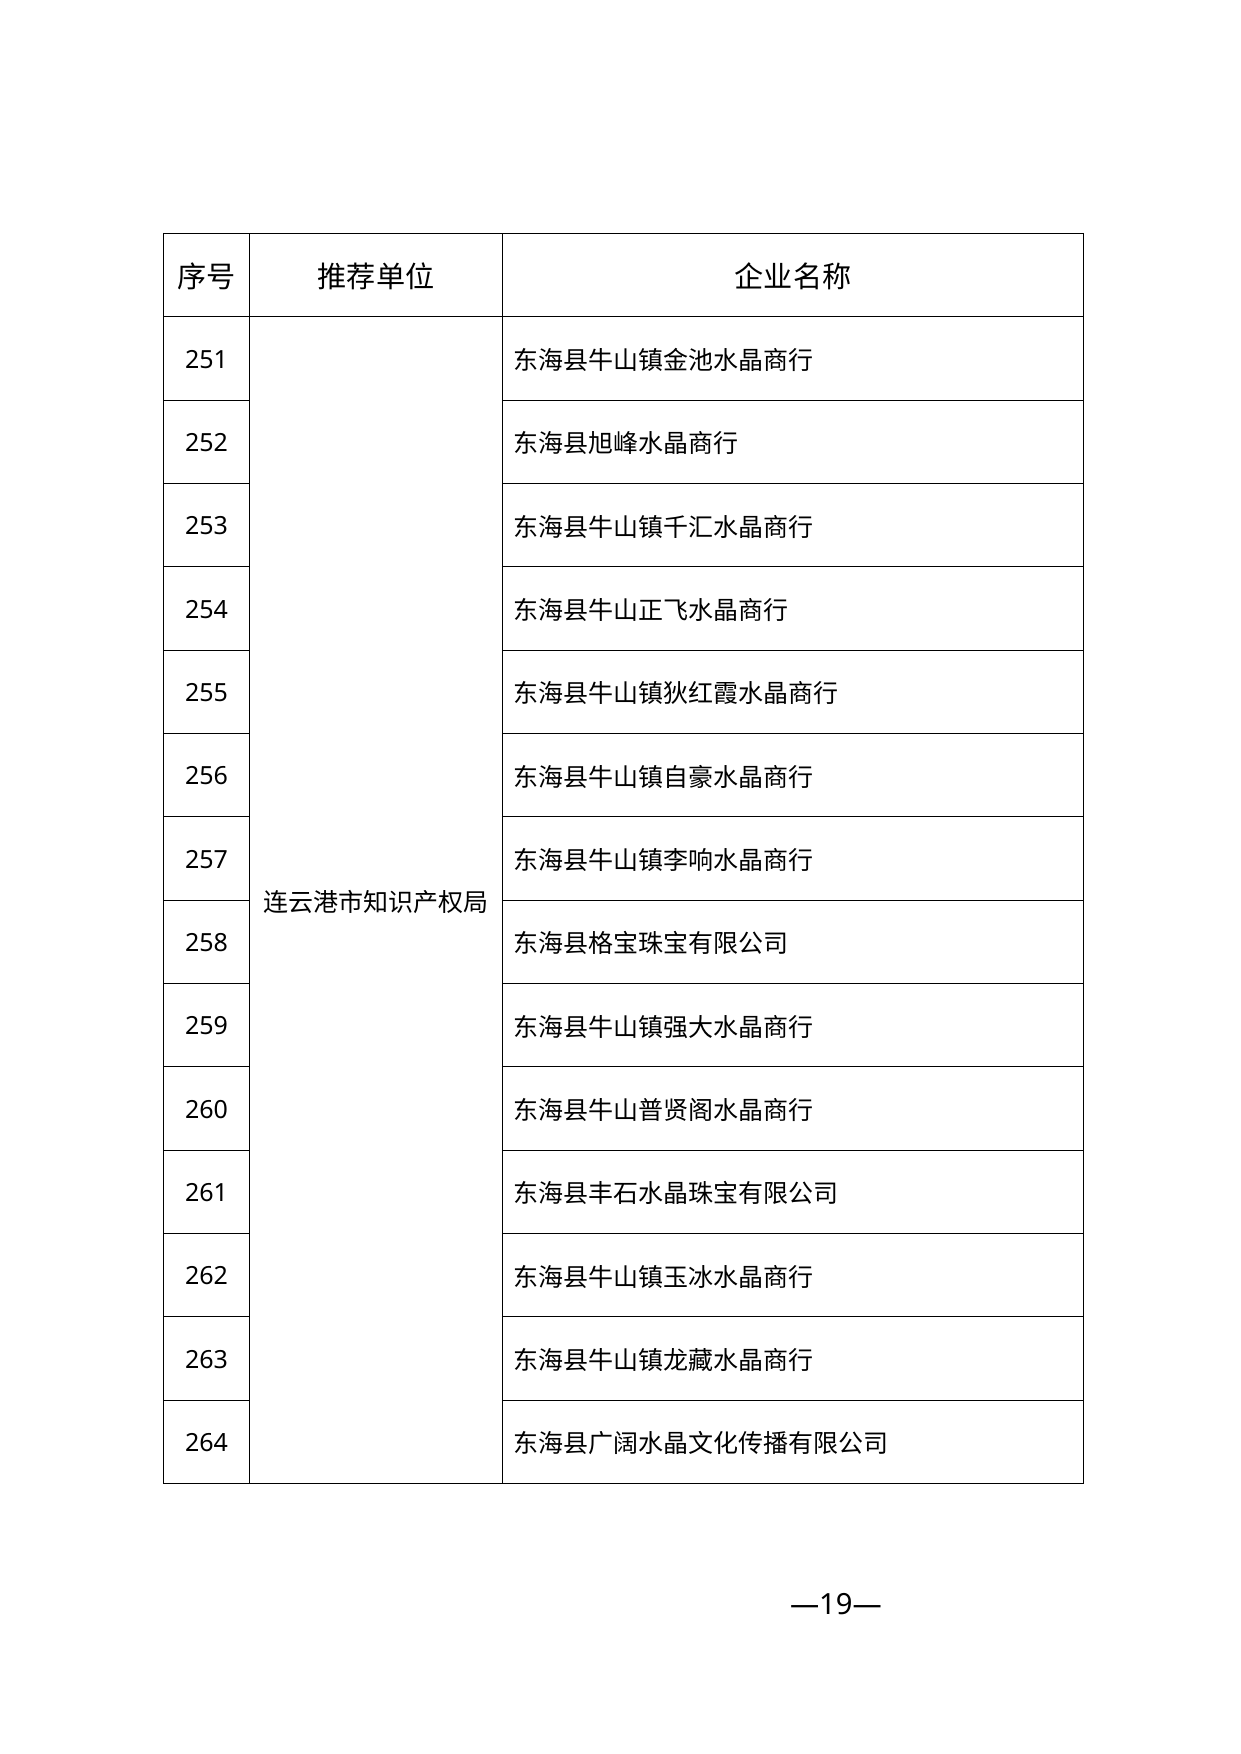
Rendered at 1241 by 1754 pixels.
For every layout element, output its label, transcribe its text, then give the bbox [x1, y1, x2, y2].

table_cell 东海县牛山镇龙藏水晶商行 [503, 1317, 1083, 1399]
table_cell 东海县旭峰水晶商行 [503, 401, 1083, 483]
table_cell 东海县牛山镇李响水晶商行 [503, 817, 1083, 899]
table_cell 东海县牛山镇千汇水晶商行 [503, 484, 1083, 566]
table_cell 东海县牛山普贤阁水晶商行 [503, 1067, 1083, 1149]
table_header 推荐单位 [250, 234, 502, 316]
table_cell 东海县丰石水晶珠宝有限公司 [503, 1151, 1083, 1233]
table_cell 262 [164, 1234, 249, 1316]
table_cell 253 [164, 484, 249, 566]
table_cell 东海县牛山镇自豪水晶商行 [503, 734, 1083, 816]
table_header 序号 [164, 234, 249, 316]
table_cell 258 [164, 901, 249, 983]
table_cell 251 [164, 317, 249, 399]
table_cell 263 [164, 1317, 249, 1399]
table_cell 256 [164, 734, 249, 816]
table_cell 260 [164, 1067, 249, 1149]
table_cell 东海县牛山镇强大水晶商行 [503, 984, 1083, 1066]
table_cell 255 [164, 651, 249, 733]
table_cell 261 [164, 1151, 249, 1233]
table_cell 259 [164, 984, 249, 1066]
table_cell 东海县牛山镇狄红霞水晶商行 [503, 651, 1083, 733]
table_cell 254 [164, 567, 249, 649]
table_cell 东海县格宝珠宝有限公司 [503, 901, 1083, 983]
table_cell 257 [164, 817, 249, 899]
table_cell 264 [164, 1401, 249, 1483]
table_header 企业名称 [503, 234, 1083, 316]
table_cell 东海县牛山镇玉冰水晶商行 [503, 1234, 1083, 1316]
table_cell 东海县牛山镇金池水晶商行 [503, 317, 1083, 399]
table_cell 东海县牛山正飞水晶商行 [503, 567, 1083, 649]
table_cell 连云港市知识产权局 [250, 317, 502, 1483]
table_cell 东海县广阔水晶文化传播有限公司 [503, 1401, 1083, 1483]
table_cell 252 [164, 401, 249, 483]
